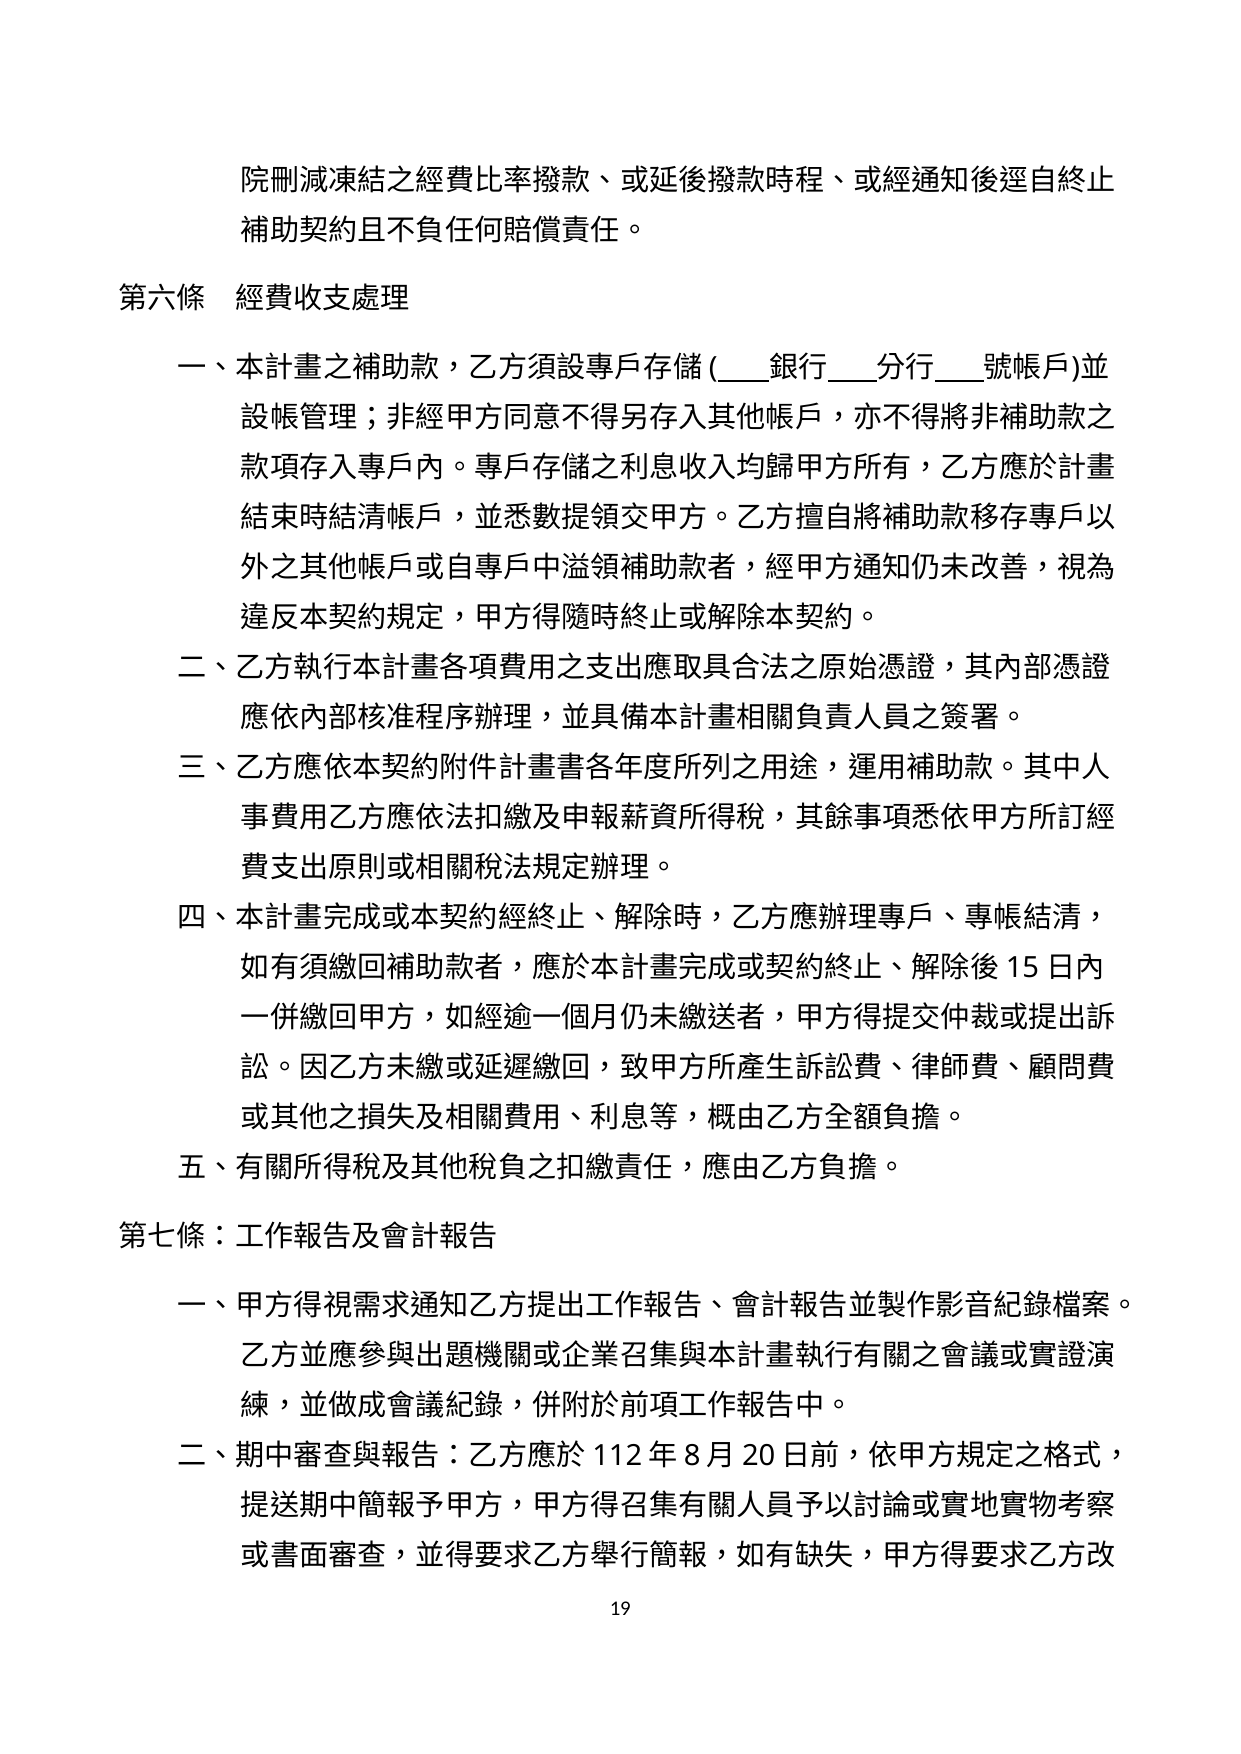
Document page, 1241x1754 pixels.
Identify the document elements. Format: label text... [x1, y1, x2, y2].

text 第六條 經費收支處理 [118, 269, 1122, 319]
text 第七條：工作報告及會計報告 [118, 1206, 1122, 1256]
text 一、甲方得視需求通知乙方提出工作報告、會計報告並製作影音紀錄檔案。乙方並應參與出題機關或企業召集與本計畫執行有關之會議或實證演練，並做成會議紀錄，併附於前項工作報告中。 [177, 1275, 1122, 1425]
text 五、有關所得稅及其他稅負之扣繳責任，應由乙方負擔。 [177, 1137, 1122, 1187]
text 四、本計畫完成或本契約經終止、解除時，乙方應辦理專戶、專帳結清，如有須繳回補助款者，應於本計畫完成或契約終止、解除後 15 日內一併繳回甲方，如經逾一個月仍未繳送者，甲方得提交仲裁或提出訴訟。因乙方未繳或延遲繳回，致甲方所產生訴訟費、律師費、顧問費或其他之損失及相關費用、利息等，概由乙方全額負擔。 [177, 887, 1122, 1137]
text 二、乙方執行本計畫各項費用之支出應取具合法之原始憑證，其內部憑證應依內部核准程序辦理，並具備本計畫相關負責人員之簽署。 [177, 637, 1122, 737]
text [177, 1425, 1122, 1575]
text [177, 150, 1122, 250]
text 三、乙方應依本契約附件計畫書各年度所列之用途，運用補助款。其中人事費用乙方應依法扣繳及申報薪資所得稅，其餘事項悉依甲方所訂經費支出原則或相關稅法規定辦理。 [177, 737, 1122, 887]
text 一、本計畫之補助款，乙方須設專戶存儲 ( 銀行 分行 號帳戶)並設帳管理；非經甲方同意不得另存入其他帳戶，亦不得將非補助款之款項存入專戶內。專戶存儲之利息收入均歸甲方所有，乙方應於計畫結束時結清帳戶，並悉數提領交甲方。乙方擅自將補助款移存專戶以外之其他帳戶或自專戶中溢領補助款者，經甲方通知仍未改善，視為違反本契約規定，甲方得隨時終止或解除本契約。 [177, 337, 1122, 637]
